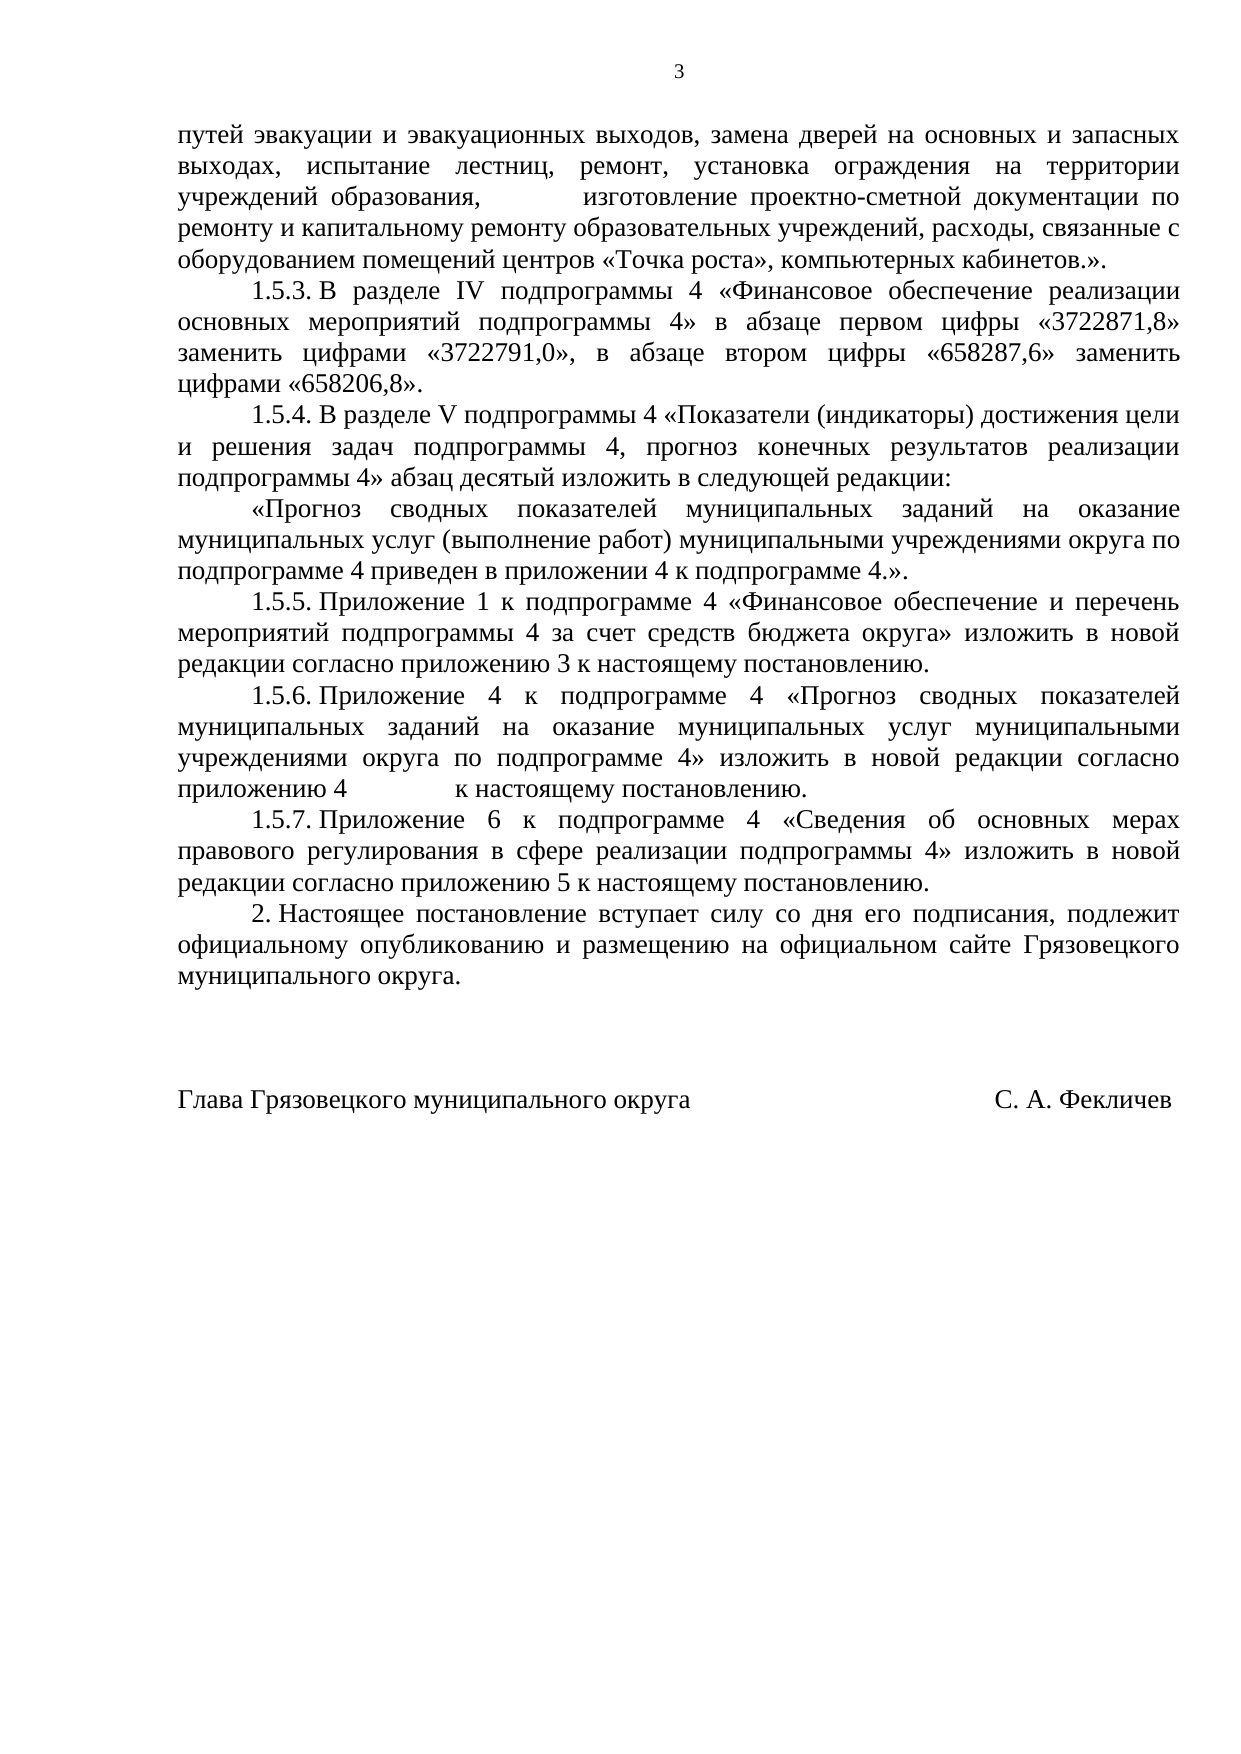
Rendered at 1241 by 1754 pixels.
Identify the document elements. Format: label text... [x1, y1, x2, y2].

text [177, 118, 1181, 274]
text «Прогноз сводных показателей муниципальных заданий на оказание муниципальных услуг (выполнение работ) муниципальными учреждениями округа по подпрограмме 4 приведен в приложении 4 к подпрограмме 4.». [177, 492, 1181, 585]
text 1.5.7. Приложение 6 к подпрограмме 4 «Сведения об основных мерах правового регулирования в сфере реализации подпрограммы 4» изложить в новой редакции согласно приложению 5 к настоящему постановлению. [177, 803, 1181, 897]
text 1.5.6. Приложение 4 к подпрограмме 4 «Прогноз сводных показателей муниципальных заданий на оказание муниципальных услуг муниципальными учреждениями округа по подпрограмме 4» изложить в новой редакции согласно приложению 4 к настоящему постановлению. [177, 679, 1181, 803]
text Глава Грязовецкого муниципального округа С. А. Фекличев [177, 1084, 1181, 1115]
text 1.5.5. Приложение 1 к подпрограмме 4 «Финансовое обеспечение и перечень мероприятий подпрограммы 4 за счет средств бюджета округа» изложить в новой редакции согласно приложению 3 к настоящему постановлению. [177, 585, 1181, 679]
text 1.5.4. В разделе V подпрограммы 4 «Показатели (индикаторы) достижения цели и решения задач подпрограммы 4, прогноз конечных результатов реализации подпрограммы 4» абзац десятый изложить в следующей редакции: [177, 398, 1181, 492]
text 1.5.3. В разделе IV подпрограммы 4 «Финансовое обеспечение реализации основных мероприятий подпрограммы 4» в абзаце первом цифры «3722871,8» заменить цифрами «3722791,0», в абзаце втором цифры «658287,6» заменить цифрами «658206,8». [177, 274, 1181, 398]
text 2. Настоящее постановление вступает силу со дня его подписания, подлежит официальному опубликованию и размещению на официальном сайте Грязовецкого муниципального округа. [177, 897, 1181, 990]
